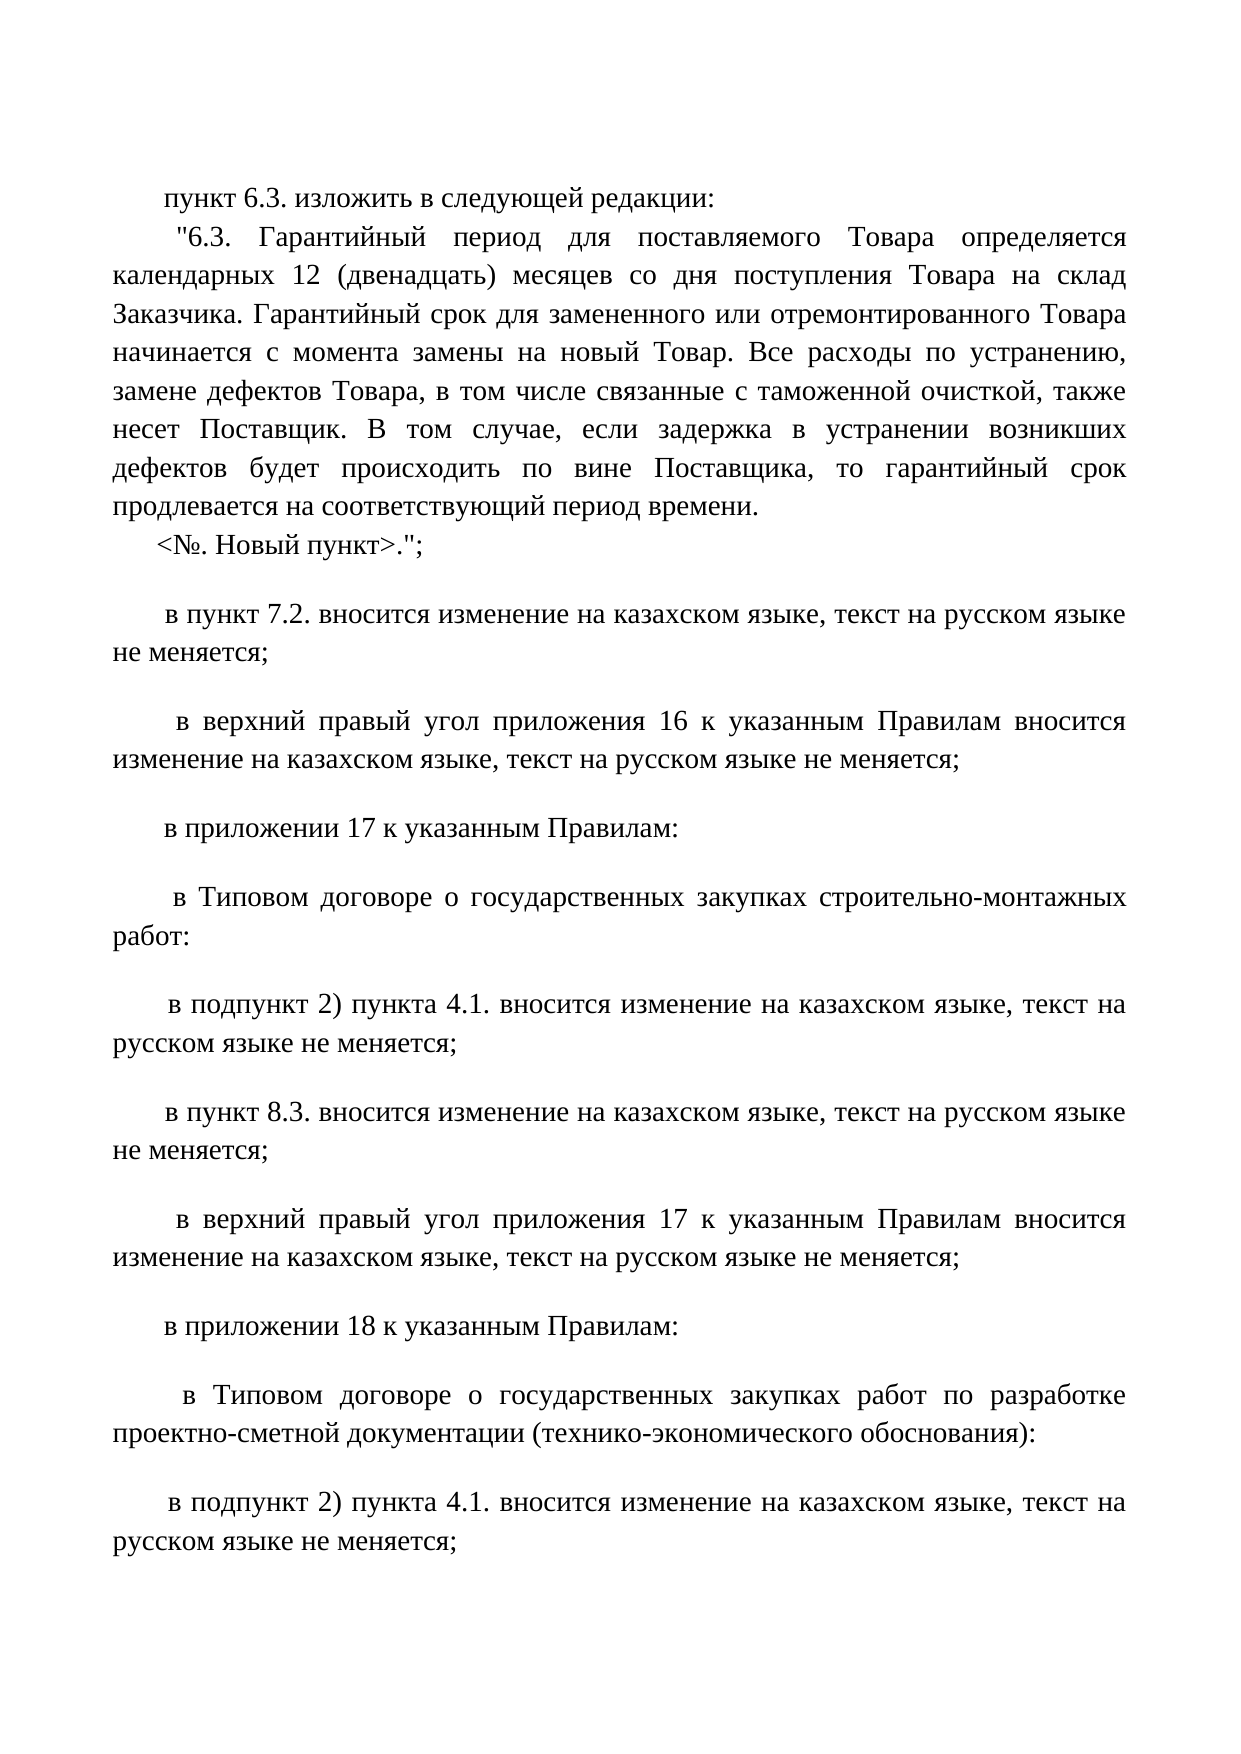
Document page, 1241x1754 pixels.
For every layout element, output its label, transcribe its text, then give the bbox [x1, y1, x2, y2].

text в верхний правый угол приложения 17 к указанным Правилам вносится изменение на казахском языке, текст на русском языке не меняется; [112, 1201, 1128, 1273]
text в приложении 18 к указанным Правилам: [112, 1308, 1128, 1342]
text в верхний правый угол приложения 16 к указанным Правилам вносится изменение на казахском языке, текст на русском языке не меняется; [112, 703, 1128, 775]
text <№. Новый пункт>."; [112, 527, 1128, 561]
text в Типовом договоре о государственных закупках строительно-монтажных работ: [112, 879, 1128, 951]
text в приложении 17 к указанным Правилам: [112, 810, 1128, 844]
text "6.3. Гарантийный период для поставляемого Товара определяется календарных 12 (двенадцать) месяцев со дня поступления Товара на склад Заказчика. Гарантийный срок для замененного или отремонтированного Товара начинается с момента замены на новый Товар. Все расходы по устранению, замене дефектов Товара, в том числе связанные с таможенной очисткой, также несет Поставщик. В том случае, если задержка в устранении возникших дефектов будет происходить по вине Поставщика, то гарантийный срок продлевается на соответствующий период времени. [112, 219, 1128, 522]
text в подпункт 2) пункта 4.1. вносится изменение на казахском языке, текст на русском языке не меняется; [112, 1484, 1128, 1556]
text в Типовом договоре о государственных закупках работ по разработке проектно-сметной документации (технико-экономического обоснования): [112, 1377, 1128, 1449]
text в подпункт 2) пункта 4.1. вносится изменение на казахском языке, текст на русском языке не меняется; [112, 986, 1128, 1058]
text в пункт 8.3. вносится изменение на казахском языке, текст на русском языке не меняется; [112, 1094, 1128, 1166]
text пункт 6.3. изложить в следующей редакции: [112, 180, 1128, 214]
text в пункт 7.2. вносится изменение на казахском языке, текст на русском языке не меняется; [112, 596, 1128, 668]
